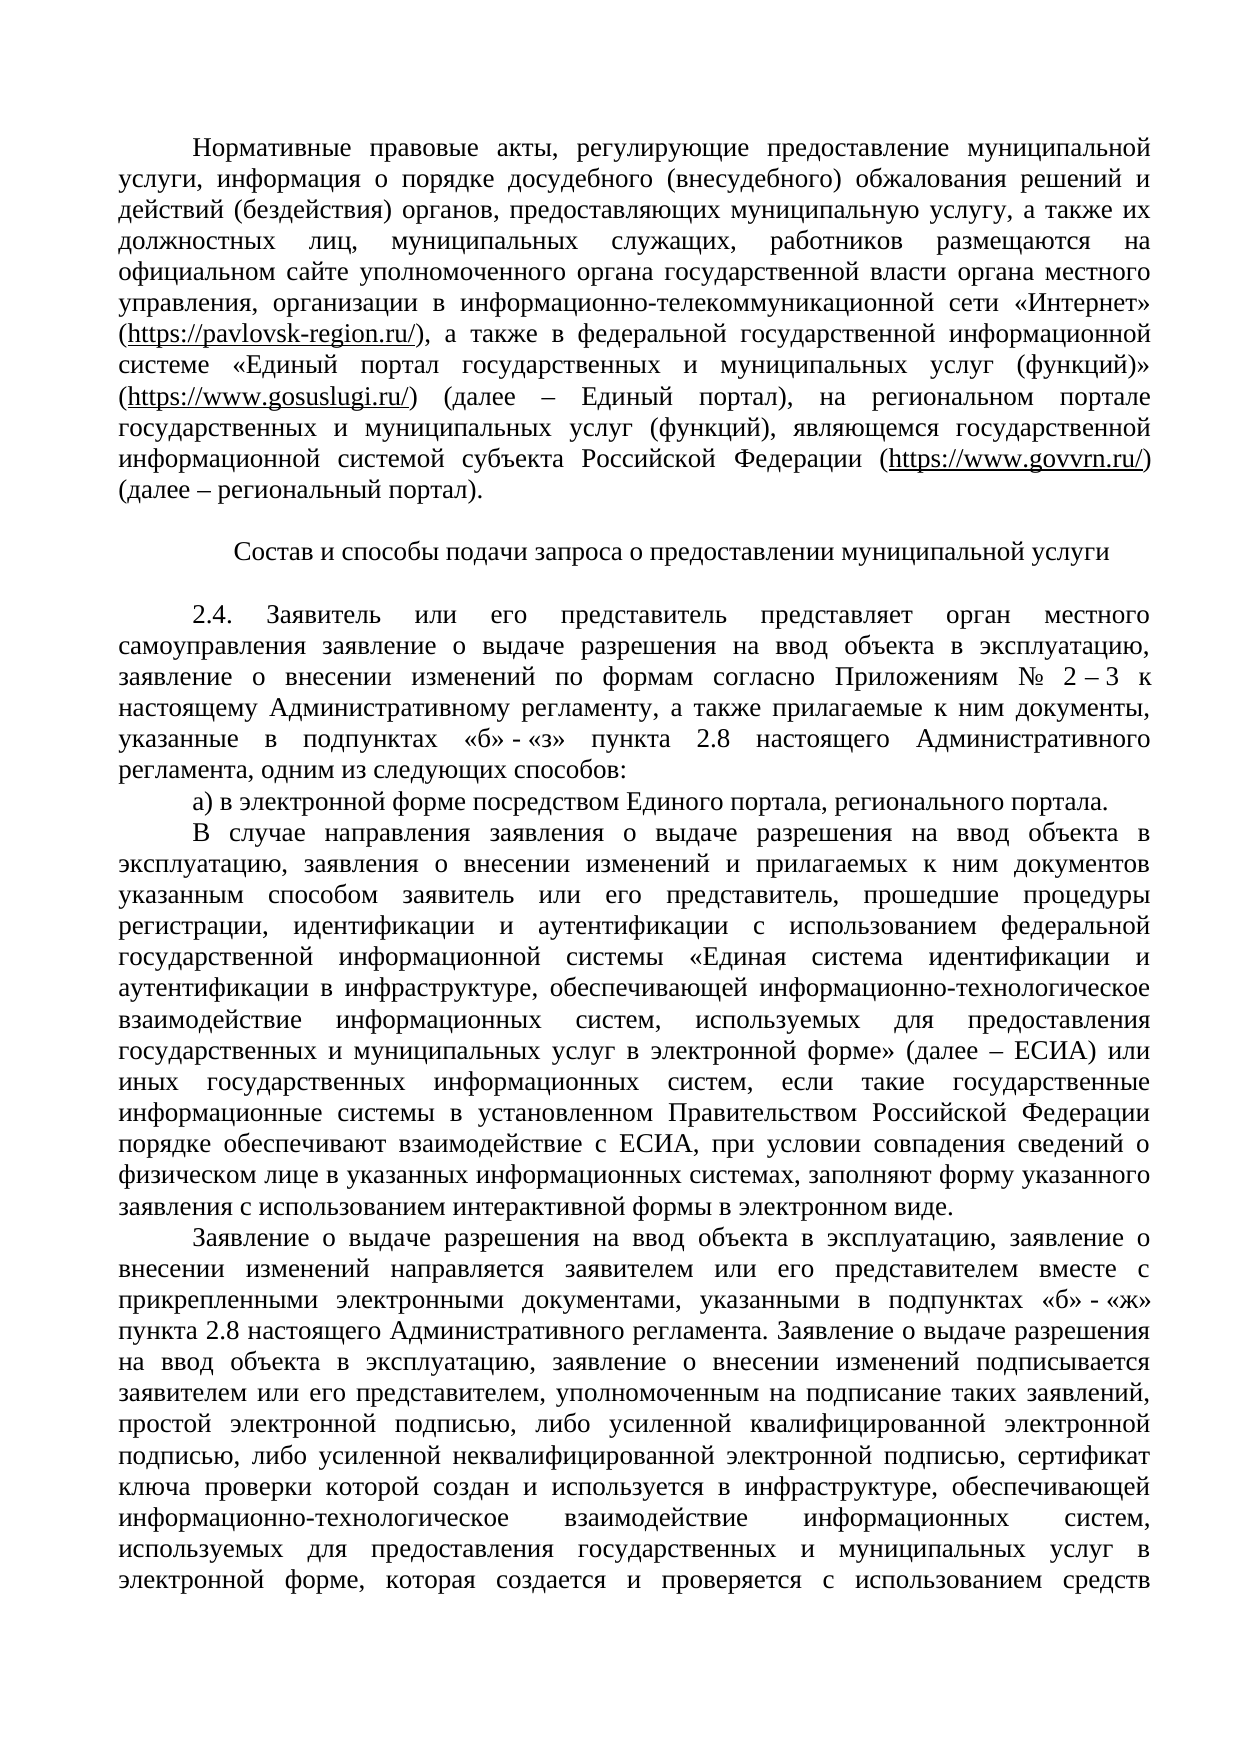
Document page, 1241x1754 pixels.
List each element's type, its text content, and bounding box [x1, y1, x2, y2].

text Нормативные правовые акты, регулирующие предоставление муниципальной услуги, информация о порядке досудебного (внесудебного) обжалования решений и действий (бездействия) органов, предоставляющих муниципальную услугу, а также их должностных лиц, муниципальных служащих, работников размещаются на официальном сайте уполномоченного органа государственной власти органа местного управления, организации в информационно-телекоммуникационной сети «Интернет» (https://pavlovsk-region.ru/), а также в федеральной государственной информационной системе «Единый портал государственных и муниципальных услуг (функций)» (https://www.gosuslugi.ru/) (далее – Единый портал), на региональном портале государственных и муниципальных услуг (функций), являющемся государственной информационной системой субъекта Российской Федерации (https://www.govvrn.ru/) (далее – региональный портал). [118, 131, 1152, 504]
text В случае направления заявления о выдаче разрешения на ввод объекта в эксплуатацию, заявления о внесении изменений и прилагаемых к ним документов указанным способом заявитель или его представитель, прошедшие процедуры регистрации, идентификации и аутентификации с использованием федеральной государственной информационной системы «Единая система идентификации и аутентификации в инфраструктуре, обеспечивающей информационно-технологическое взаимодействие информационных систем, используемых для предоставления государственных и муниципальных услуг в электронной форме» (далее – ЕСИА) или иных государственных информационных систем, если такие государственные информационные системы в установленном Правительством Российской Федерации порядке обеспечивают взаимодействие с ЕСИА, при условии совпадения сведений о физическом лице в указанных информационных системах, заполняют форму указанного заявления с использованием интерактивной формы в электронном виде. [118, 816, 1152, 1221]
text 2.4. Заявитель или его представитель представляет орган местного самоуправления заявление о выдаче разрешения на ввод объекта в эксплуатацию, заявление о внесении изменений по формам согласно Приложениям № 2 – 3 к настоящему Административному регламенту, а также прилагаемые к ним документы, указанные в подпунктах «б» - «з» пункта 2.8 настоящего Административного регламента, одним из следующих способов: [118, 598, 1152, 785]
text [118, 1221, 1152, 1594]
text а) в электронной форме посредством Единого портала, регионального портала. [118, 785, 1152, 816]
text Состав и способы подачи запроса о предоставлении муниципальной услуги [118, 536, 1152, 567]
